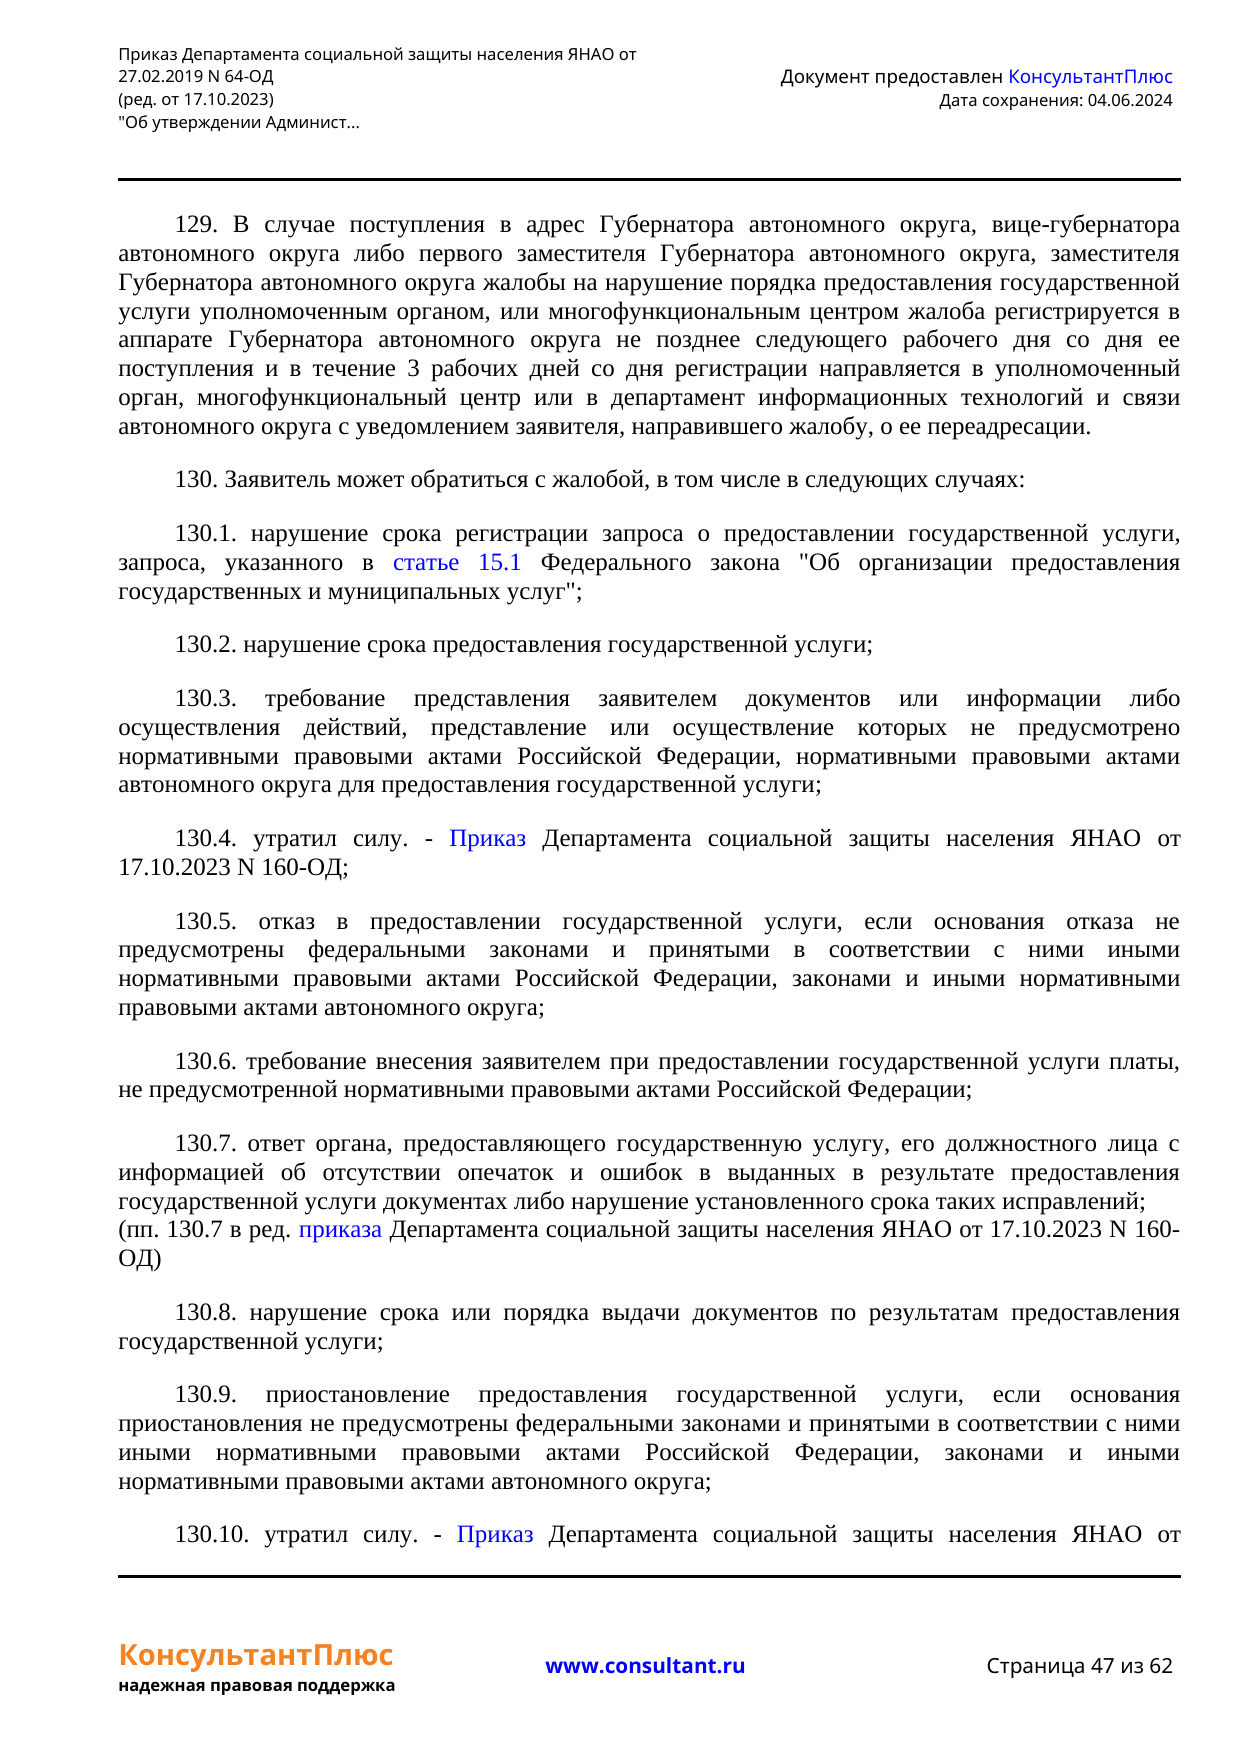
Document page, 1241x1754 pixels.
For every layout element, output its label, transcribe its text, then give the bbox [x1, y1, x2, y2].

text 130.7. ответ органа, предоставляющего государственную услугу, его должностного лица с информацией об отсутствии опечаток и ошибок в выданных в результате предоставления государственной услуги документах либо нарушение установленного срока таких исправлений; [118, 1128, 1181, 1214]
text 130.5. отказ в предоставлении государственной услуги, если основания отказа не предусмотрены федеральными законами и принятыми в соответствии с ними иными нормативными правовыми актами Российской Федерации, законами и иными нормативными правовыми актами автономного округа; [118, 906, 1181, 1021]
text 130.1. нарушение срока регистрации запроса о предоставлении государственной услуги, запроса, указанного в статье 15.1 Федерального закона "Об организации предоставления государственных и муниципальных услуг"; [118, 518, 1181, 604]
text 130. Заявитель может обратиться с жалобой, в том числе в следующих случаях: [118, 464, 1181, 493]
text 130.4. утратил силу. - Приказ Департамента социальной защиты населения ЯНАО от 17.10.2023 N 160-ОД; [118, 823, 1181, 881]
text 130.9. приостановление предоставления государственной услуги, если основания приостановления не предусмотрены федеральными законами и принятыми в соответствии с ними иными нормативными правовыми актами Российской Федерации, законами и иными нормативными правовыми актами автономного округа; [118, 1379, 1181, 1494]
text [118, 1519, 1181, 1548]
text 130.3. требование представления заявителем документов или информации либо осуществления действий, представление или осуществление которых не предусмотрено нормативными правовыми актами Российской Федерации, нормативными правовыми актами автономного округа для предоставления государственной услуги; [118, 683, 1181, 798]
text 130.6. требование внесения заявителем при предоставлении государственной услуги платы, не предусмотренной нормативными правовыми актами Российской Федерации; [118, 1046, 1181, 1103]
text 129. В случае поступления в адрес Губернатора автономного округа, вице-губернатора автономного округа либо первого заместителя Губернатора автономного округа, заместителя Губернатора автономного округа жалобы на нарушение порядка предоставления государственной услуги уполномоченным органом, или многофункциональным центром жалоба регистрируется в аппарате Губернатора автономного округа не позднее следующего рабочего дня со дня ее поступления и в течение 3 рабочих дней со дня регистрации направляется в уполномоченный орган, многофункциональный центр или в департамент информационных технологий и связи автономного округа с уведомлением заявителя, направившего жалобу, о ее переадресации. [118, 209, 1181, 439]
text 130.8. нарушение срока или порядка выдачи документов по результатам предоставления государственной услуги; [118, 1297, 1181, 1354]
text (пп. 130.7 в ред. приказа Департамента социальной защиты населения ЯНАО от 17.10.2023 N 160-ОД) [118, 1214, 1181, 1272]
text 130.2. нарушение срока предоставления государственной услуги; [118, 629, 1181, 658]
